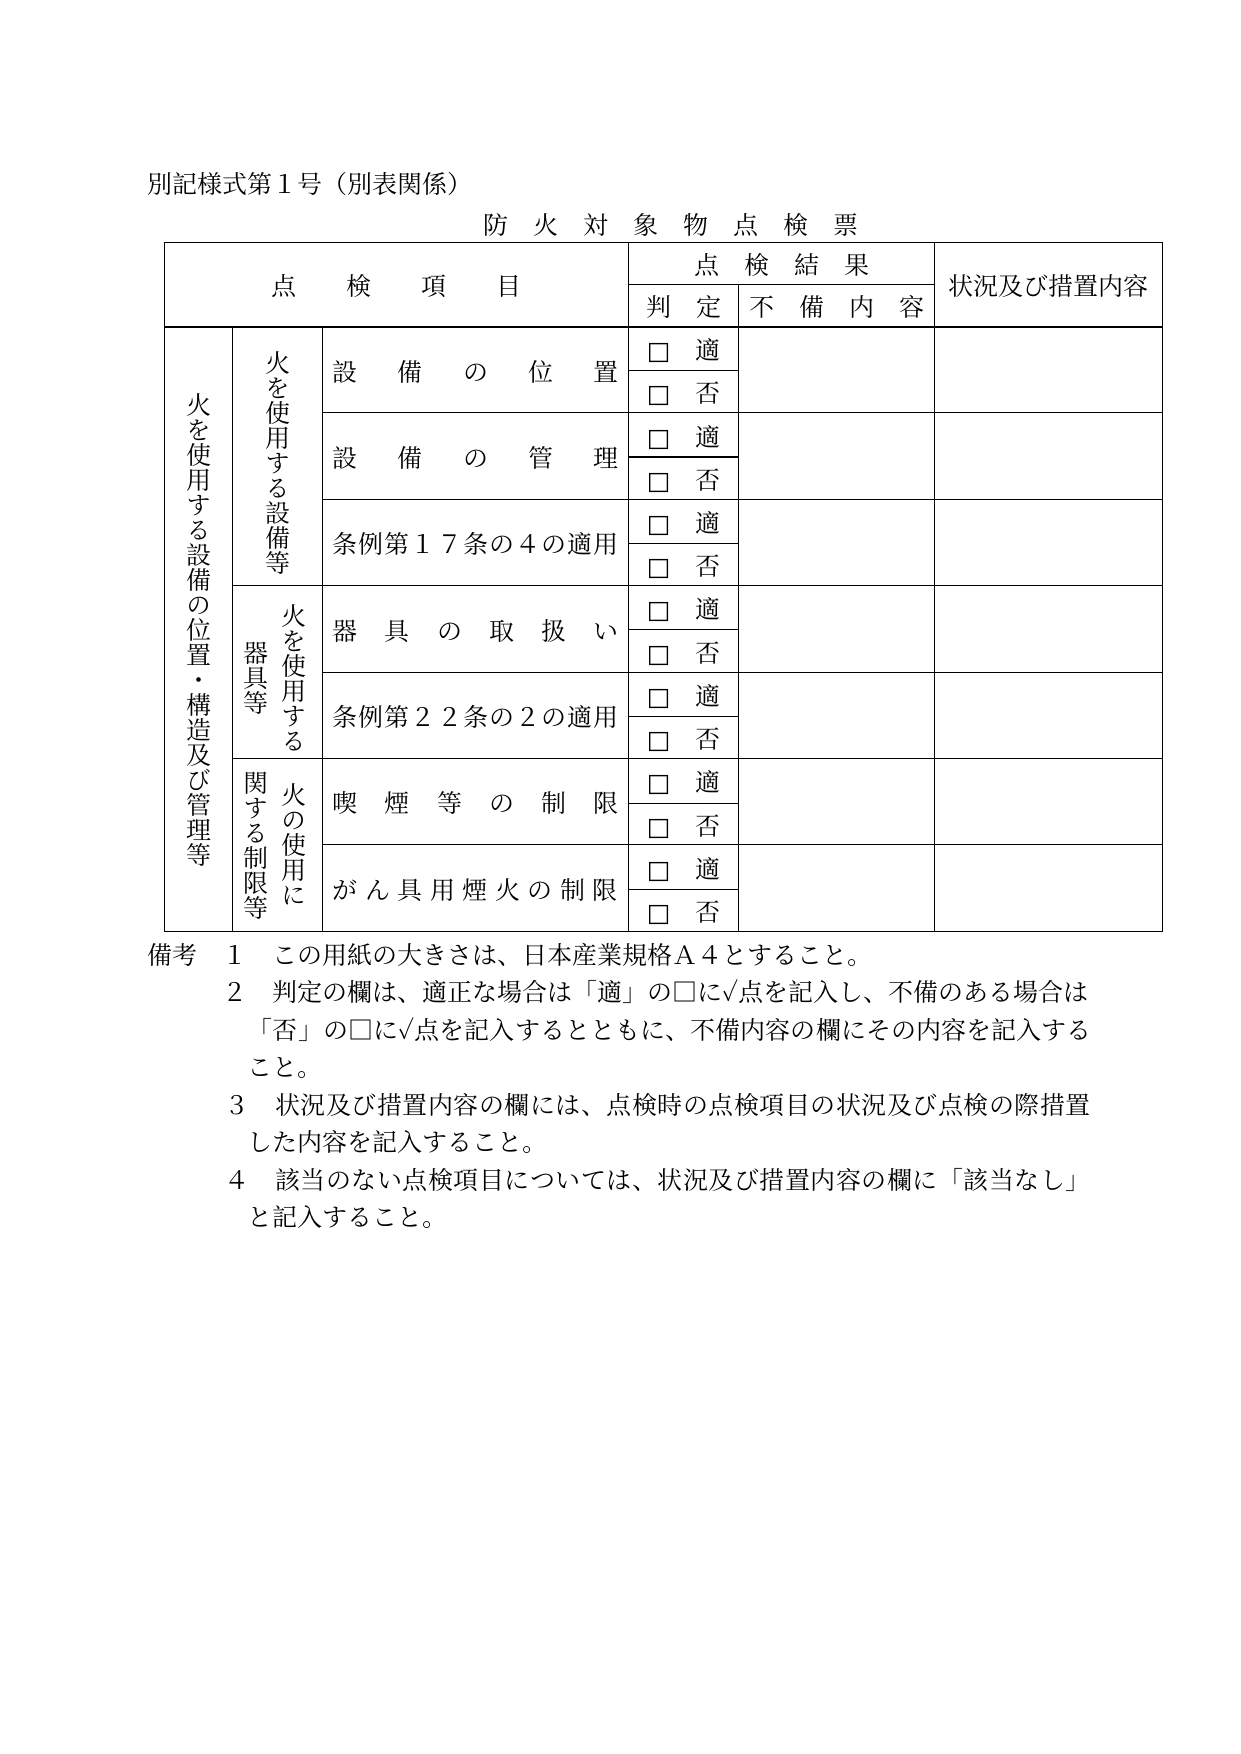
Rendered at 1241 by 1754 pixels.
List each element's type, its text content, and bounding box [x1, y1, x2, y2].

text ２ 判定の欄は、適正な場合は「適」の□に✓点を記入し、不備のある場合は「否」の□に✓点を記入するとともに、不備内容の欄にその内容を記入すること。 [148, 972, 1092, 1084]
text ３ 状況及び措置内容の欄には、点検時の点検項目の状況及び点検の際措置した内容を記入すること。 [148, 1084, 1092, 1159]
text 備考 １ この用紙の大きさは、日本産業規格Ａ４とすること。 [148, 934, 1092, 972]
text 別記様式第１号（別表関係） [148, 164, 1092, 202]
text ４ 該当のない点検項目については、状況及び措置内容の欄に「該当なし」と記入すること。 [148, 1159, 1092, 1234]
table_header 防 火 対 象 物 点 検 票 [149, 202, 1192, 934]
